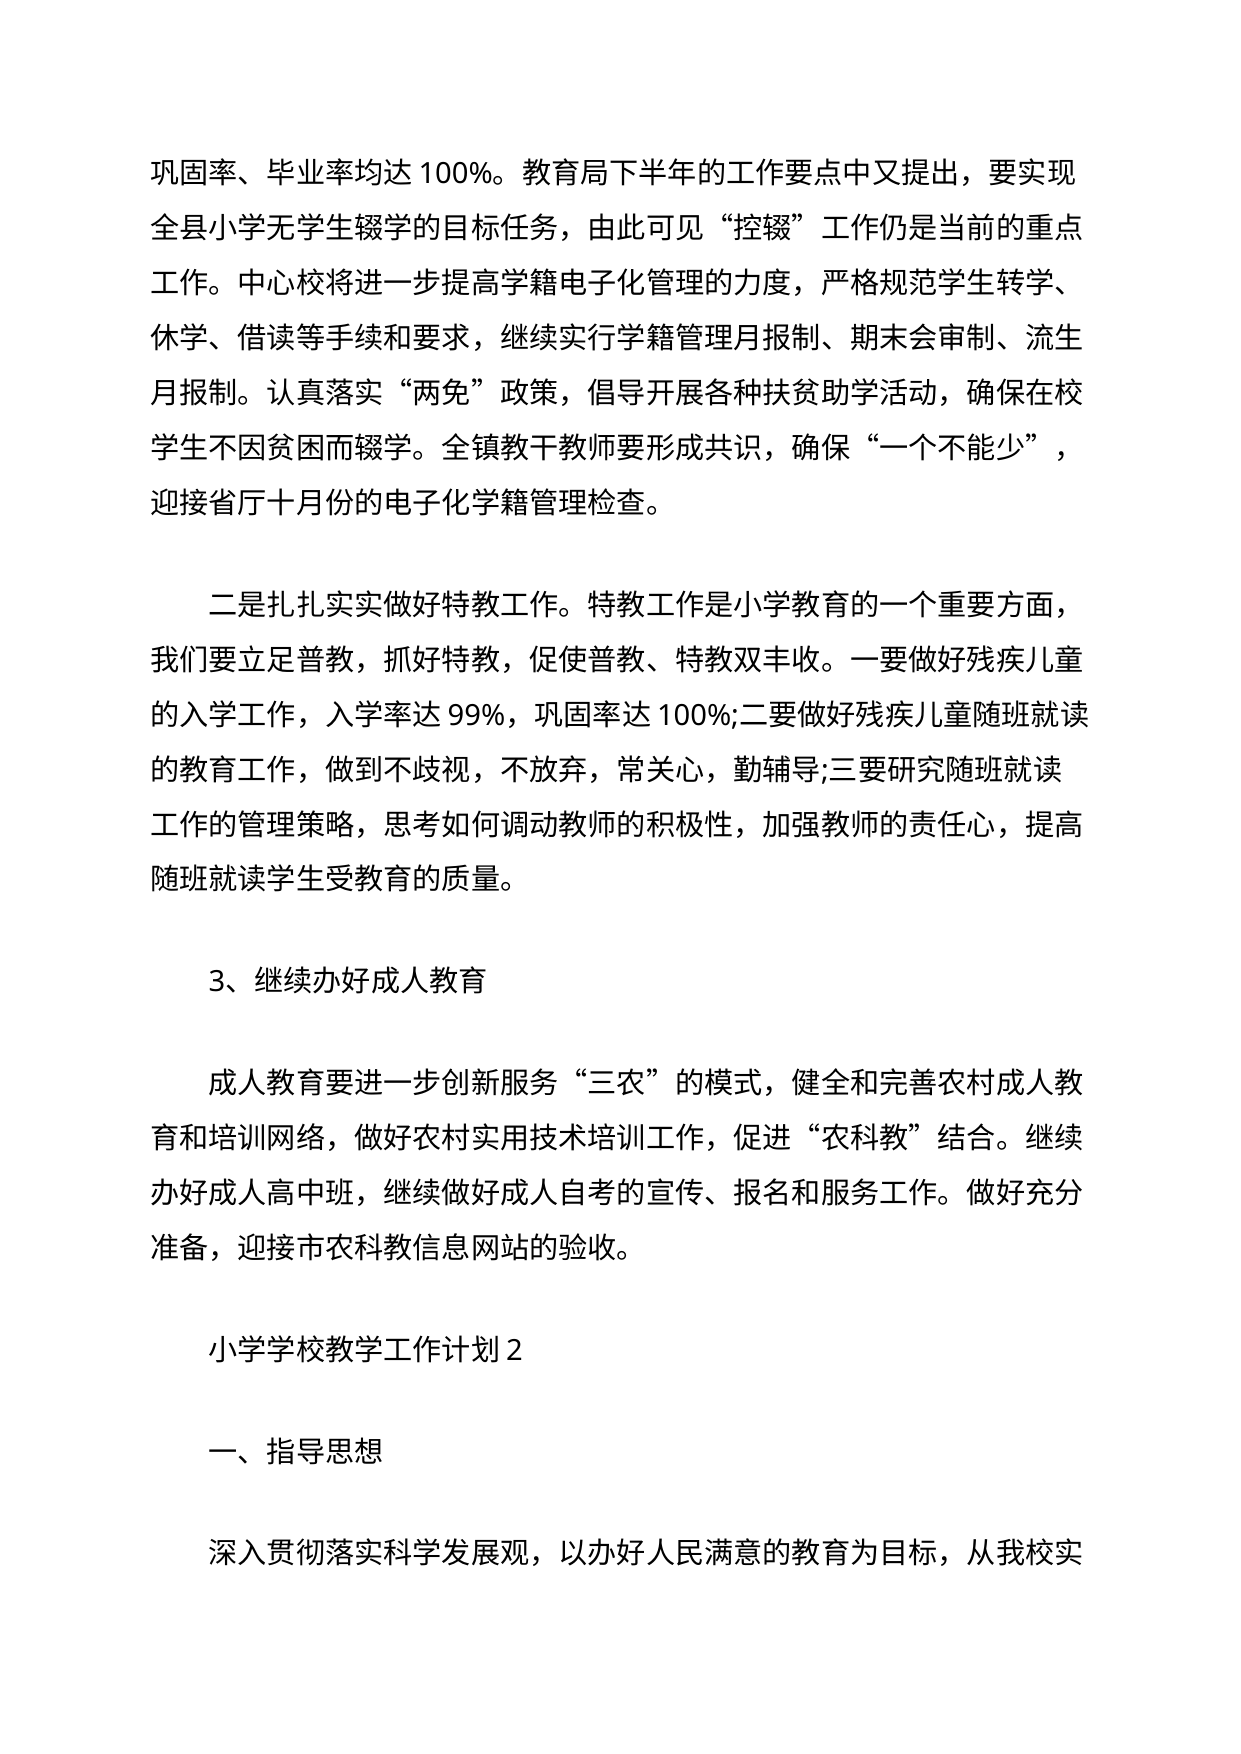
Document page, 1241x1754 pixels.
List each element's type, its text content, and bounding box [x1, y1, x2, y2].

text 一、指导思想 [150, 1428, 1090, 1470]
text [150, 1530, 1090, 1572]
text 小学学校教学工作计划2 [150, 1326, 1090, 1368]
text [150, 150, 1090, 522]
text 二是扎扎实实做好特教工作。特教工作是小学教育的一个重要方面，我们要立足普教，抓好特教，促使普教、特教双丰收。一要做好残疾儿童的入学工作，入学率达99%，巩固率达100%;二要做好残疾儿童随班就读的教育工作，做到不歧视，不放弃，常关心，勤辅导;三要研究随班就读工作的管理策略，思考如何调动教师的积极性，加强教师的责任心，提高随班就读学生受教育的质量。 [150, 581, 1090, 898]
text 3、继续办好成人教育 [150, 958, 1090, 1000]
text 成人教育要进一步创新服务“三农”的模式，健全和完善农村成人教育和培训网络，做好农村实用技术培训工作，促进“农科教”结合。继续办好成人高中班，继续做好成人自考的宣传、报名和服务工作。做好充分准备，迎接市农科教信息网站的验收。 [150, 1060, 1090, 1267]
